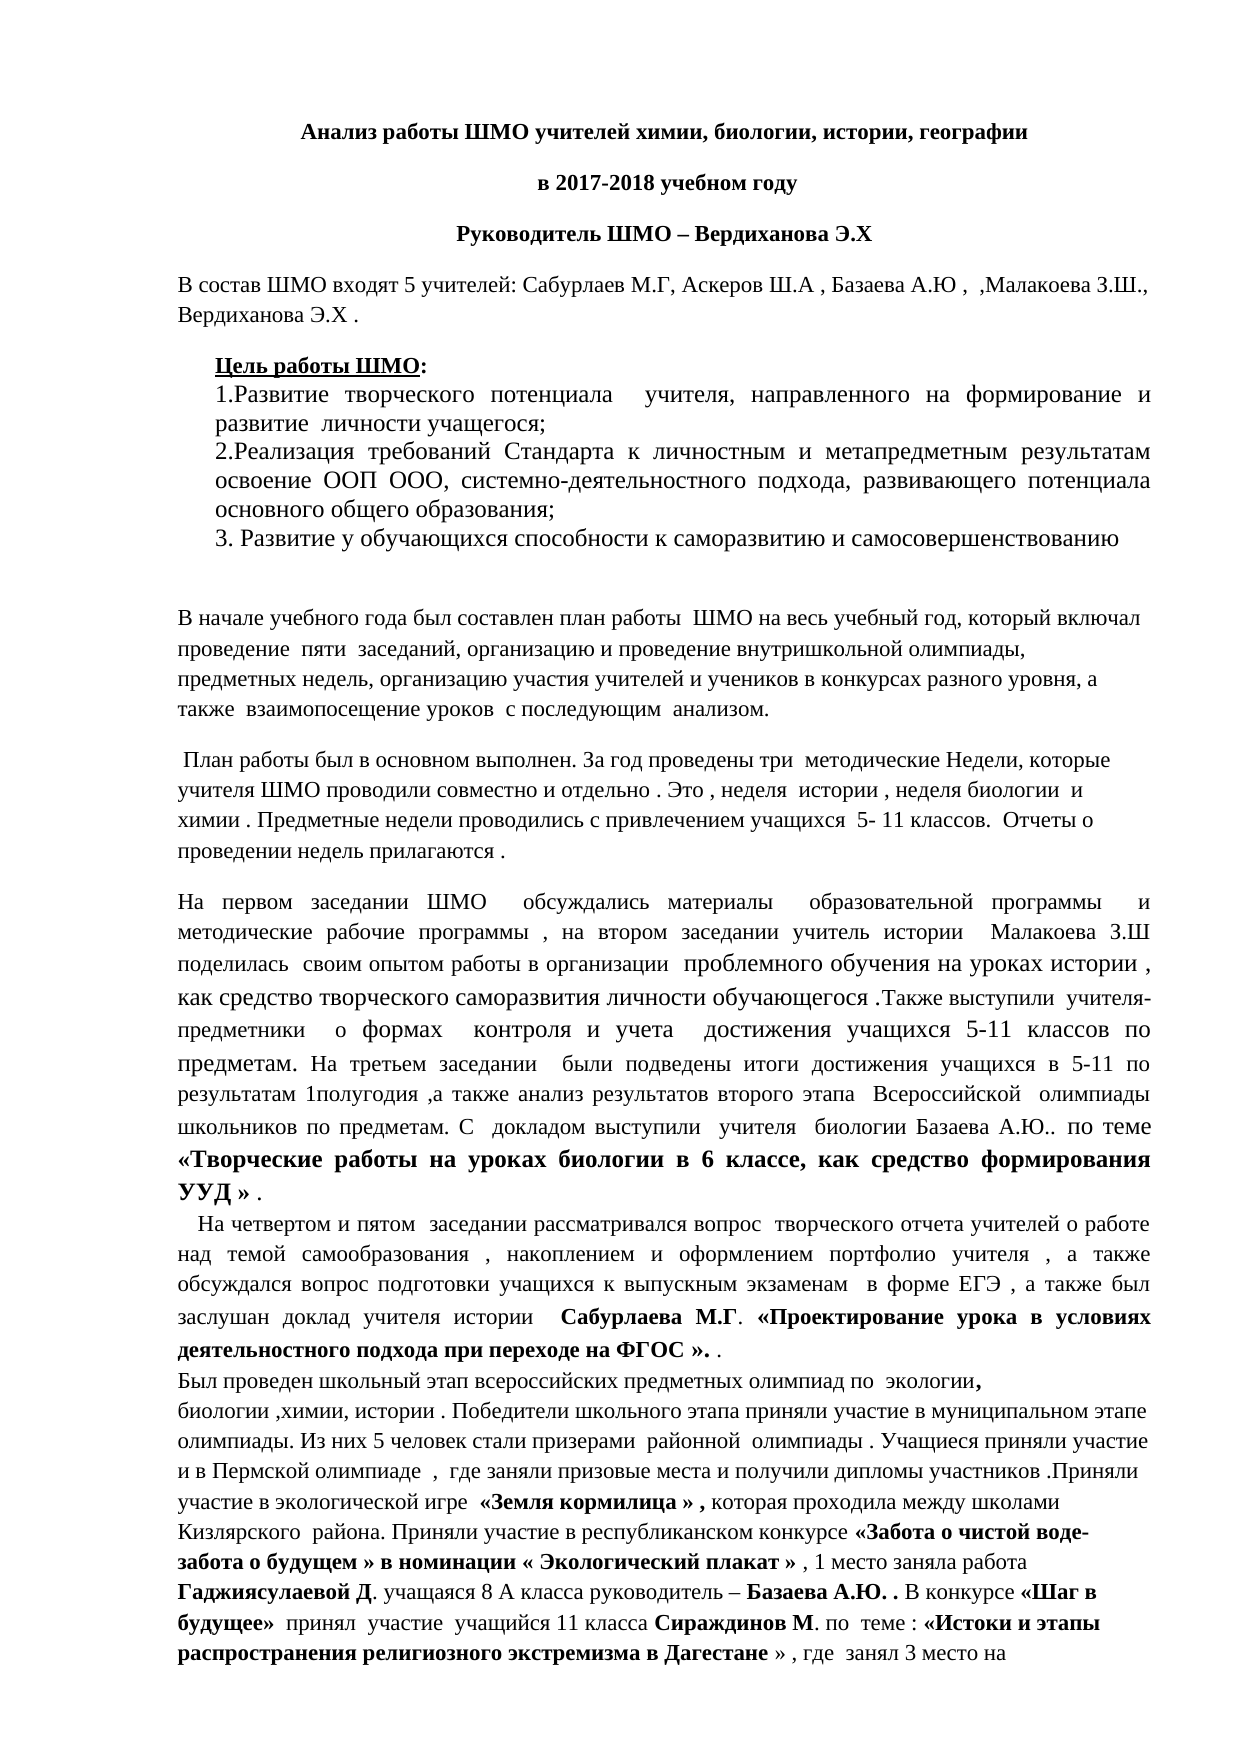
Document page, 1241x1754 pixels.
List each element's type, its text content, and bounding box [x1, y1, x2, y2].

text 3. Развитие у обучающихся способности к саморазвитию и самосовершенствованию [215, 523, 1152, 551]
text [177, 1367, 1152, 1665]
text Руководитель ШМО – Вердиханова Э.Х [177, 220, 1152, 247]
text На первом заседании ШМО обсуждались материалы образовательной программы и методические рабочие программы , на втором заседании учитель истории Малакоева З.Ш поделилась своим опытом работы в организации проблемного обучения на уроках истории , как средство творческого саморазвития личности обучающегося .Также выступили учителя-предметники о формах контроля и учета достижения учащихся 5-11 классов по предметам. На третьем заседании были подведены итоги достижения учащихся в 5-11 по результатам 1полугодия ,а также анализ результатов второго этапа Всероссийской олимпиады школьников по предметам. С докладом выступили учителя биологии Базаева А.Ю.. по теме «Творческие работы на уроках биологии в 6 классе, как средство формирования УУД » . [177, 888, 1152, 1206]
text Цель работы ШМО: [215, 352, 1152, 379]
text План работы был в основном выполнен. За год проведены три методические Недели, которые учителя ШМО проводили совместно и отдельно . Это , неделя истории , неделя биологии и химии . Предметные недели проводились с привлечением учащихся 5- 11 классов. Отчеты о проведении недель прилагаются . [177, 746, 1152, 863]
text 1.Развитие творческого потенциала учителя, направленного на формирование и развитие личности учащегося; [215, 379, 1152, 436]
text В начале учебного года был составлен план работы ШМО на весь учебный год, который включал проведение пяти заседаний, организацию и проведение внутришкольной олимпиады, предметных недель, организацию участия учителей и учеников в конкурсах разного уровня, а также взаимопосещение уроков с последующим анализом. [177, 604, 1152, 721]
text в 2017-2018 учебном году [177, 169, 1152, 196]
text Анализ работы ШМО учителей химии, биологии, истории, географии [177, 118, 1152, 144]
text На четвертом и пятом заседании рассматривался вопрос творческого отчета учителей о работе над темой самообразования , накоплением и оформлением портфолио учителя , а также обсуждался вопрос подготовки учащихся к выпускным экзаменам в форме ЕГЭ , а также был заслушан доклад учителя истории Сабурлаева М.Г. «Проектирование урока в условиях деятельностного подхода при переходе на ФГОС ». . [177, 1210, 1152, 1363]
text 2.Реализация требований Стандарта к личностным и метапредметным результатам освоение ООП ООО, системно-деятельностного подхода, развивающего потенциала основного общего образования; [215, 436, 1152, 523]
text В состав ШМО входят 5 учителей: Сабурлаев М.Г, Аскеров Ш.А , Базаева А.Ю , ,Малакоева З.Ш., Вердиханова Э.Х . [177, 271, 1152, 328]
